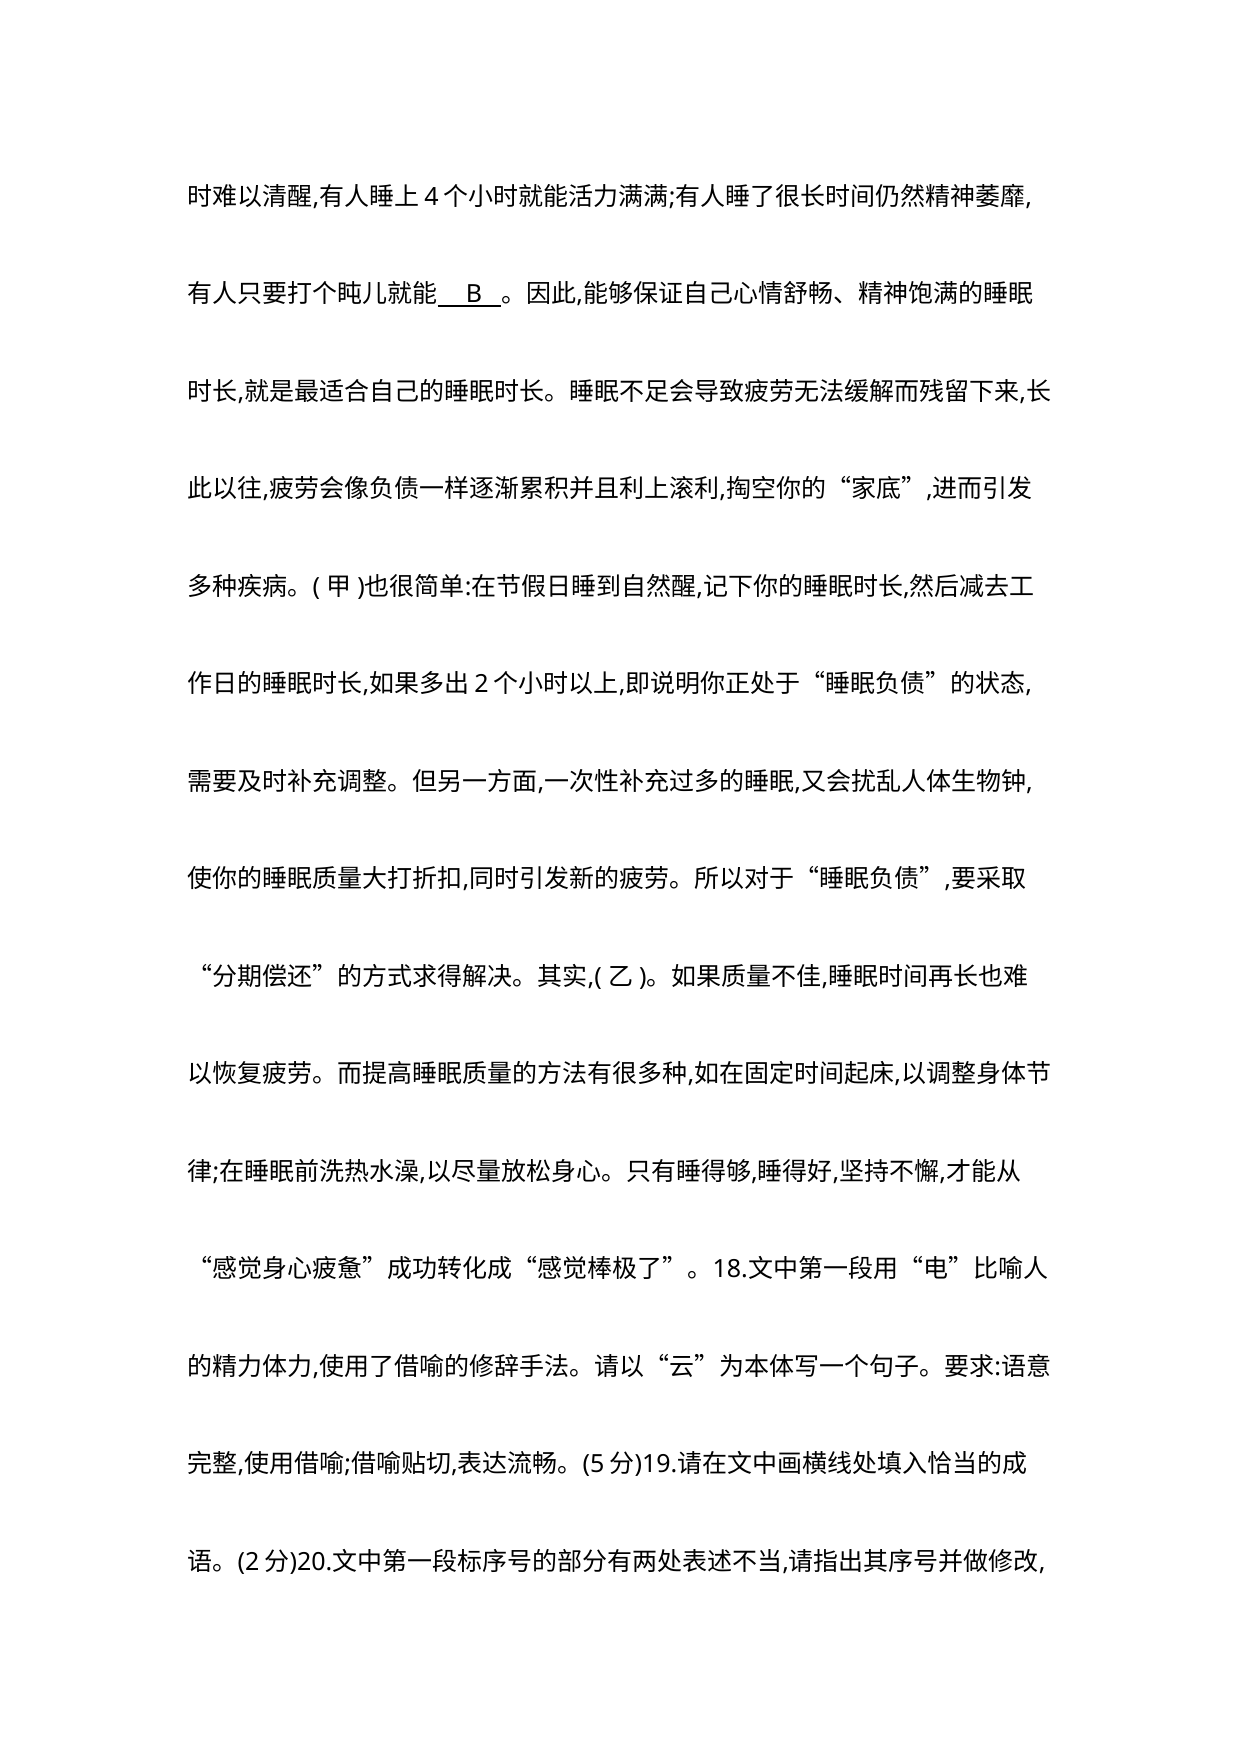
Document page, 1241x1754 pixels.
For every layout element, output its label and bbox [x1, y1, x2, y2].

text [187, 162, 1053, 1592]
